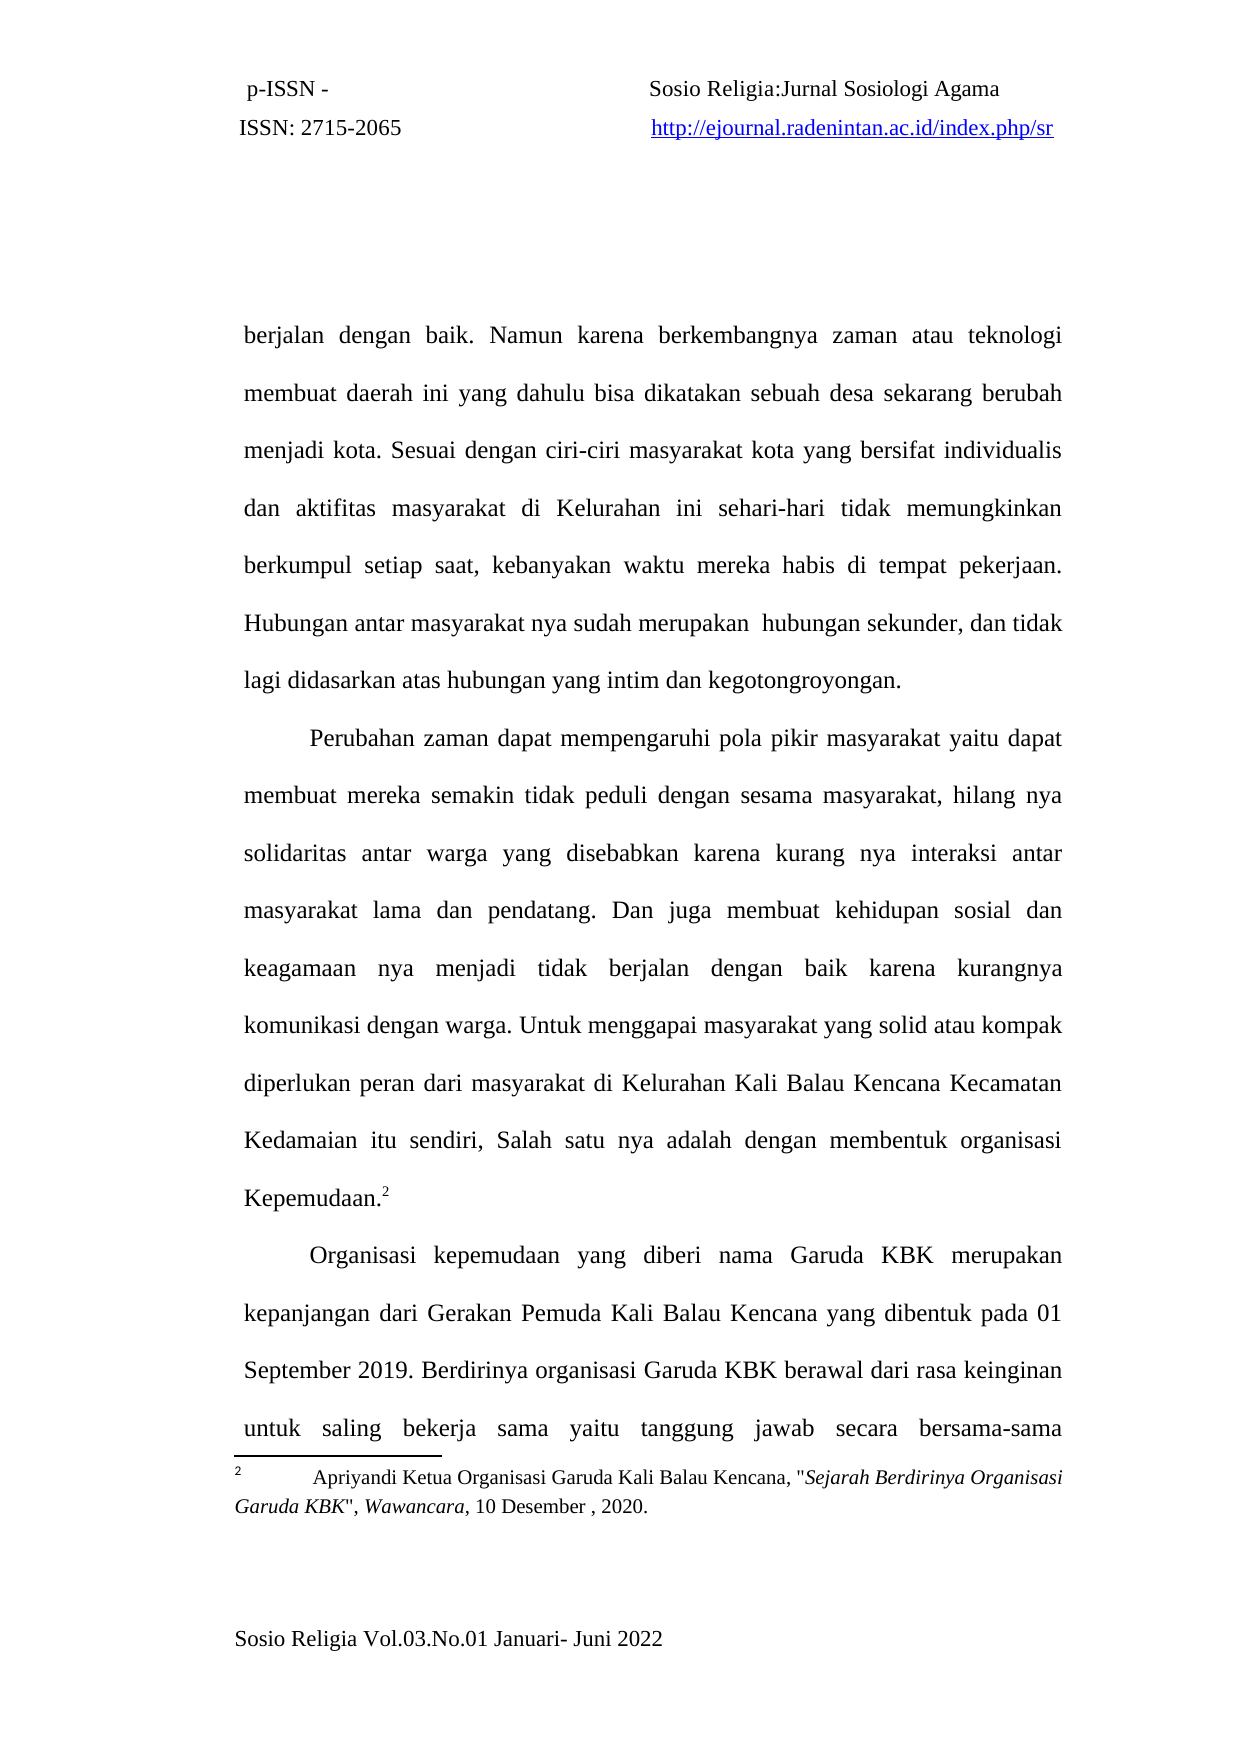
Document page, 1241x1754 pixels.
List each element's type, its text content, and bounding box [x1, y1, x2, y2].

text Perubahan zaman dapat mempengaruhi pola pikir masyarakat yaitu dapat membuat mereka semakin tidak peduli dengan sesama masyarakat, hilang nya solidaritas antar warga yang disebabkan karena kurang nya interaksi antar masyarakat lama dan pendatang. Dan juga membuat kehidupan sosial dan keagamaan nya menjadi tidak berjalan dengan baik karena kurangnya komunikasi dengan warga. Untuk menggapai masyarakat yang solid atau kompak diperlukan peran dari masyarakat di Kelurahan Kali Balau Kencana Kecamatan Kedamaian itu sendiri, Salah satu nya adalah dengan membentuk organisasi Kepemudaan. [244, 723, 1063, 1212]
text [244, 320, 1063, 694]
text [244, 1240, 1063, 1442]
